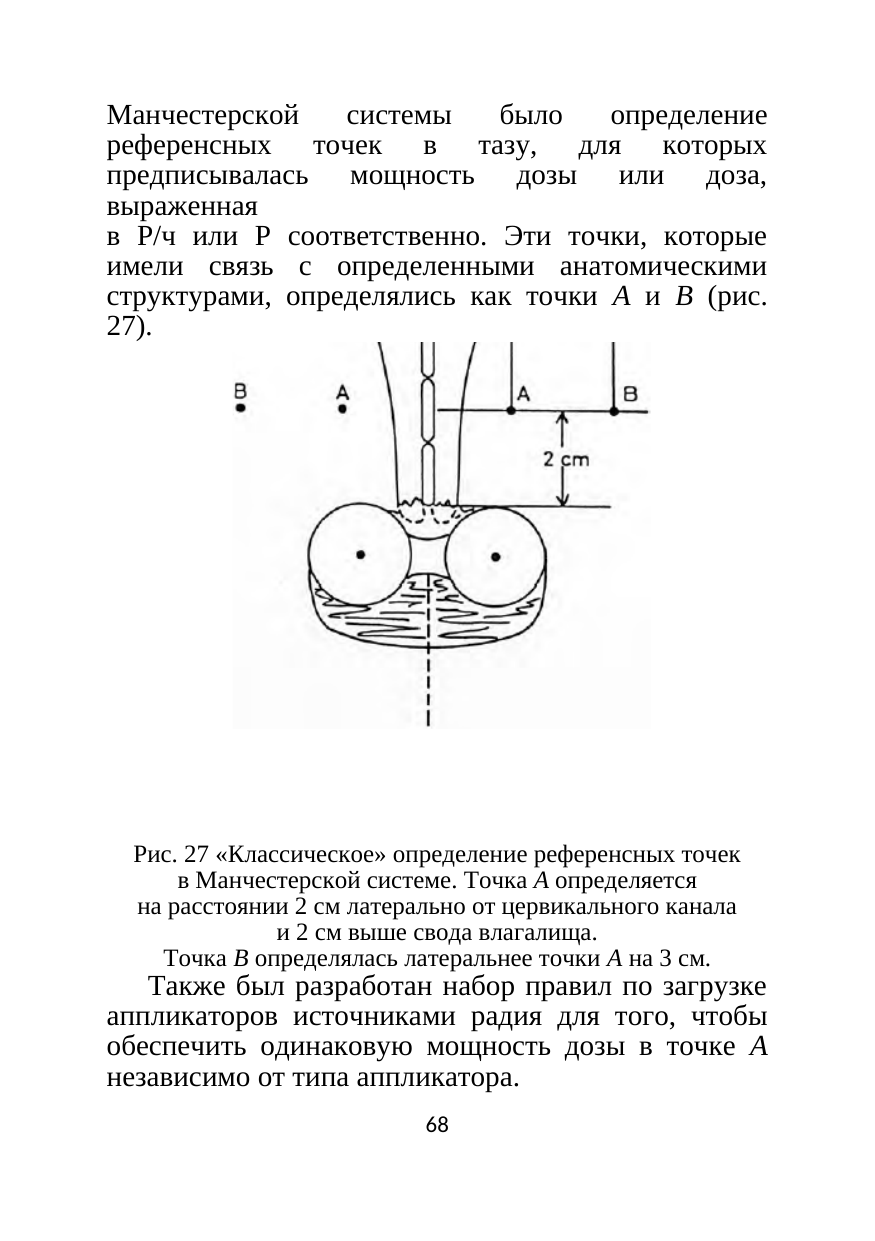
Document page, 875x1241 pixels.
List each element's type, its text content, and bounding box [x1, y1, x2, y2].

text Рис. 27 «Классическое» определение референсных точек в Манчестерской системе. Точка A определяется [106, 842, 768, 894]
text на расстоянии 2 см латерально от цервикального канала [106, 894, 768, 920]
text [106, 100, 768, 342]
text Точка B определялась латеральнее точки A на 3 см. [106, 946, 768, 971]
text Также был разработан набор правил по загрузке аппликаторов источниками радия для того, чтобы обеспечить одинаковую мощность дозы в точке A независимо от типа аппликатора. [106, 971, 768, 1092]
text и 2 см выше свода влагалища. [106, 920, 768, 946]
